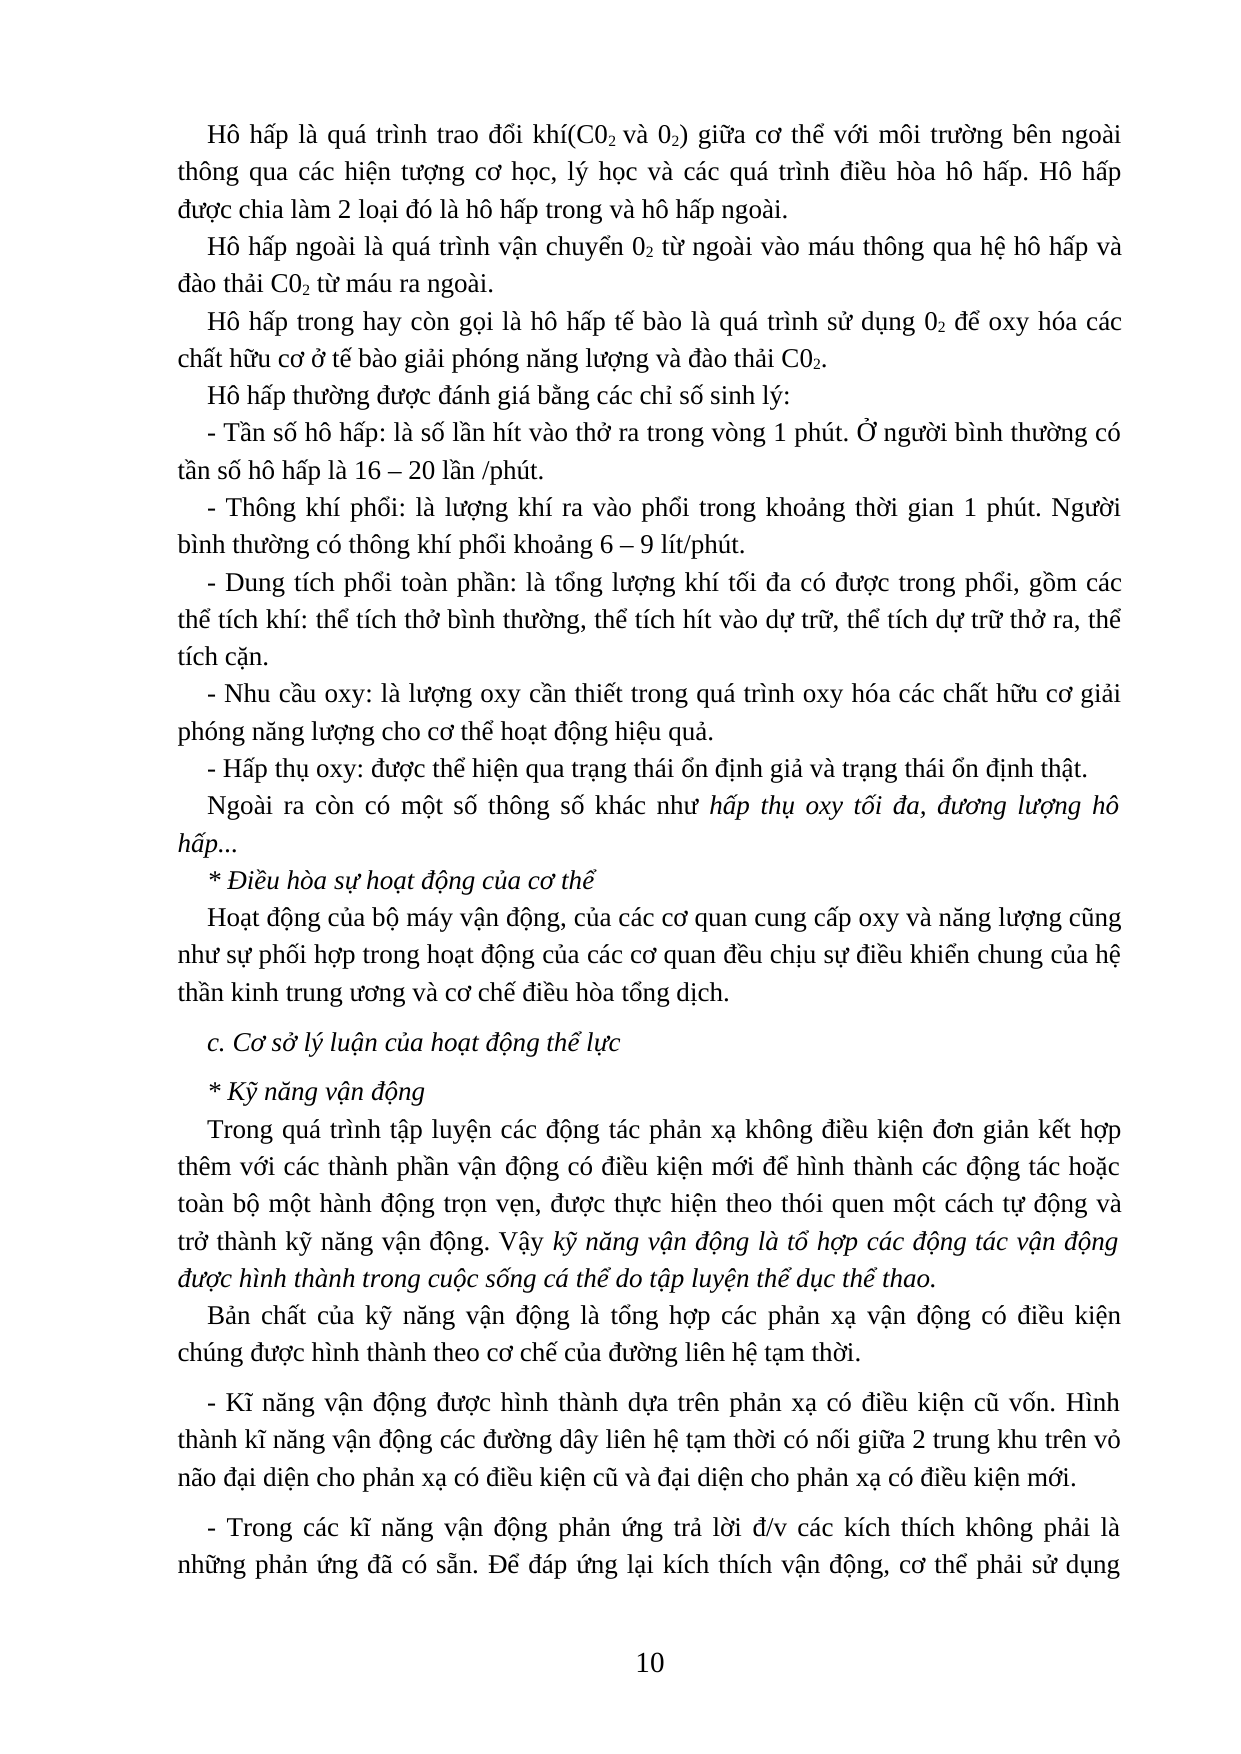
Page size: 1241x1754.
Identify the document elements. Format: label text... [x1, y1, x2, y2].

text - Tần số hô hấp: là số lần hít vào thở ra trong vòng 1 phút. Ở người bình thường có tần số hô hấp là 16 – 20 lần /phút. [177, 416, 1122, 485]
text Ngoài ra còn có một số thông số khác như hấp thụ oxy tối đa, đương lượng hô hấp... [177, 789, 1122, 858]
text - Nhu cầu oxy: là lượng oxy cần thiết trong quá trình oxy hóa các chất hữu cơ giải phóng năng lượng cho cơ thể hoạt động hiệu quả. [177, 677, 1122, 746]
text Trong quá trình tập luyện các động tác phản xạ không điều kiện đơn giản kết hợp thêm với các thành phần vận động có điều kiện mới để hình thành các động tác hoặc toàn bộ một hành động trọn vẹn, được thực hiện theo thói quen một cách tự động và trở thành kỹ năng vận động. Vậy kỹ năng vận động là tổ hợp các động tác vận động được hình thành trong cuộc sống cá thể do tập luyện thể dục thể thao. [177, 1113, 1122, 1293]
text c. Cơ sở lý luận của hoạt động thể lực [177, 1026, 1122, 1057]
text Hô hấp ngoài là quá trình vận chuyển 02 từ ngoài vào máu thông qua hệ hô hấp và đào thải C02 từ máu ra ngoài. [177, 230, 1122, 298]
text * Điều hòa sự hoạt động của cơ thể [177, 864, 1122, 895]
text * Kỹ năng vận động [177, 1075, 1122, 1107]
text - Thông khí phổi: là lượng khí ra vào phổi trong khoảng thời gian 1 phút. Người bình thường có thông khí phổi khoảng 6 – 9 lít/phút. [177, 491, 1122, 559]
text Bản chất của kỹ năng vận động là tổng hợp các phản xạ vận động có điều kiện chúng được hình thành theo cơ chế của đường liên hệ tạm thời. [177, 1299, 1122, 1368]
text Hô hấp thường được đánh giá bằng các chỉ số sinh lý: [177, 379, 1122, 410]
text Hô hấp trong hay còn gọi là hô hấp tế bào là quá trình sử dụng 02 để oxy hóa các chất hữu cơ ở tế bào giải phóng năng lượng và đào thải C02. [177, 304, 1122, 373]
text - Hấp thụ oxy: được thể hiện qua trạng thái ổn định giả và trạng thái ổn định thật. [177, 752, 1122, 783]
text - Dung tích phổi toàn phần: là tổng lượng khí tối đa có được trong phổi, gồm các thể tích khí: thể tích thở bình thường, thể tích hít vào dự trữ, thể tích dự trữ thở ra, thể tích cặn. [177, 566, 1122, 671]
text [177, 1511, 1122, 1579]
text Hoạt động của bộ máy vận động, của các cơ quan cung cấp oxy và năng lượng cũng như sự phối hợp trong hoạt động của các cơ quan đều chịu sự điều khiển chung của hệ thần kinh trung ương và cơ chế điều hòa tổng dịch. [177, 901, 1122, 1007]
text Hô hấp là quá trình trao đổi khí(C02 và 02) giữa cơ thể với môi trường bên ngoài thông qua các hiện tượng cơ học, lý học và các quá trình điều hòa hô hấp. Hô hấp được chia làm 2 loại đó là hô hấp trong và hô hấp ngoài. [177, 118, 1122, 224]
text - Kĩ năng vận động được hình thành dựa trên phản xạ có điều kiện cũ vốn. Hình thành kĩ năng vận động các đường dây liên hệ tạm thời có nối giữa 2 trung khu trên vỏ não đại diện cho phản xạ có điều kiện cũ và đại diện cho phản xạ có điều kiện mới. [177, 1386, 1122, 1492]
